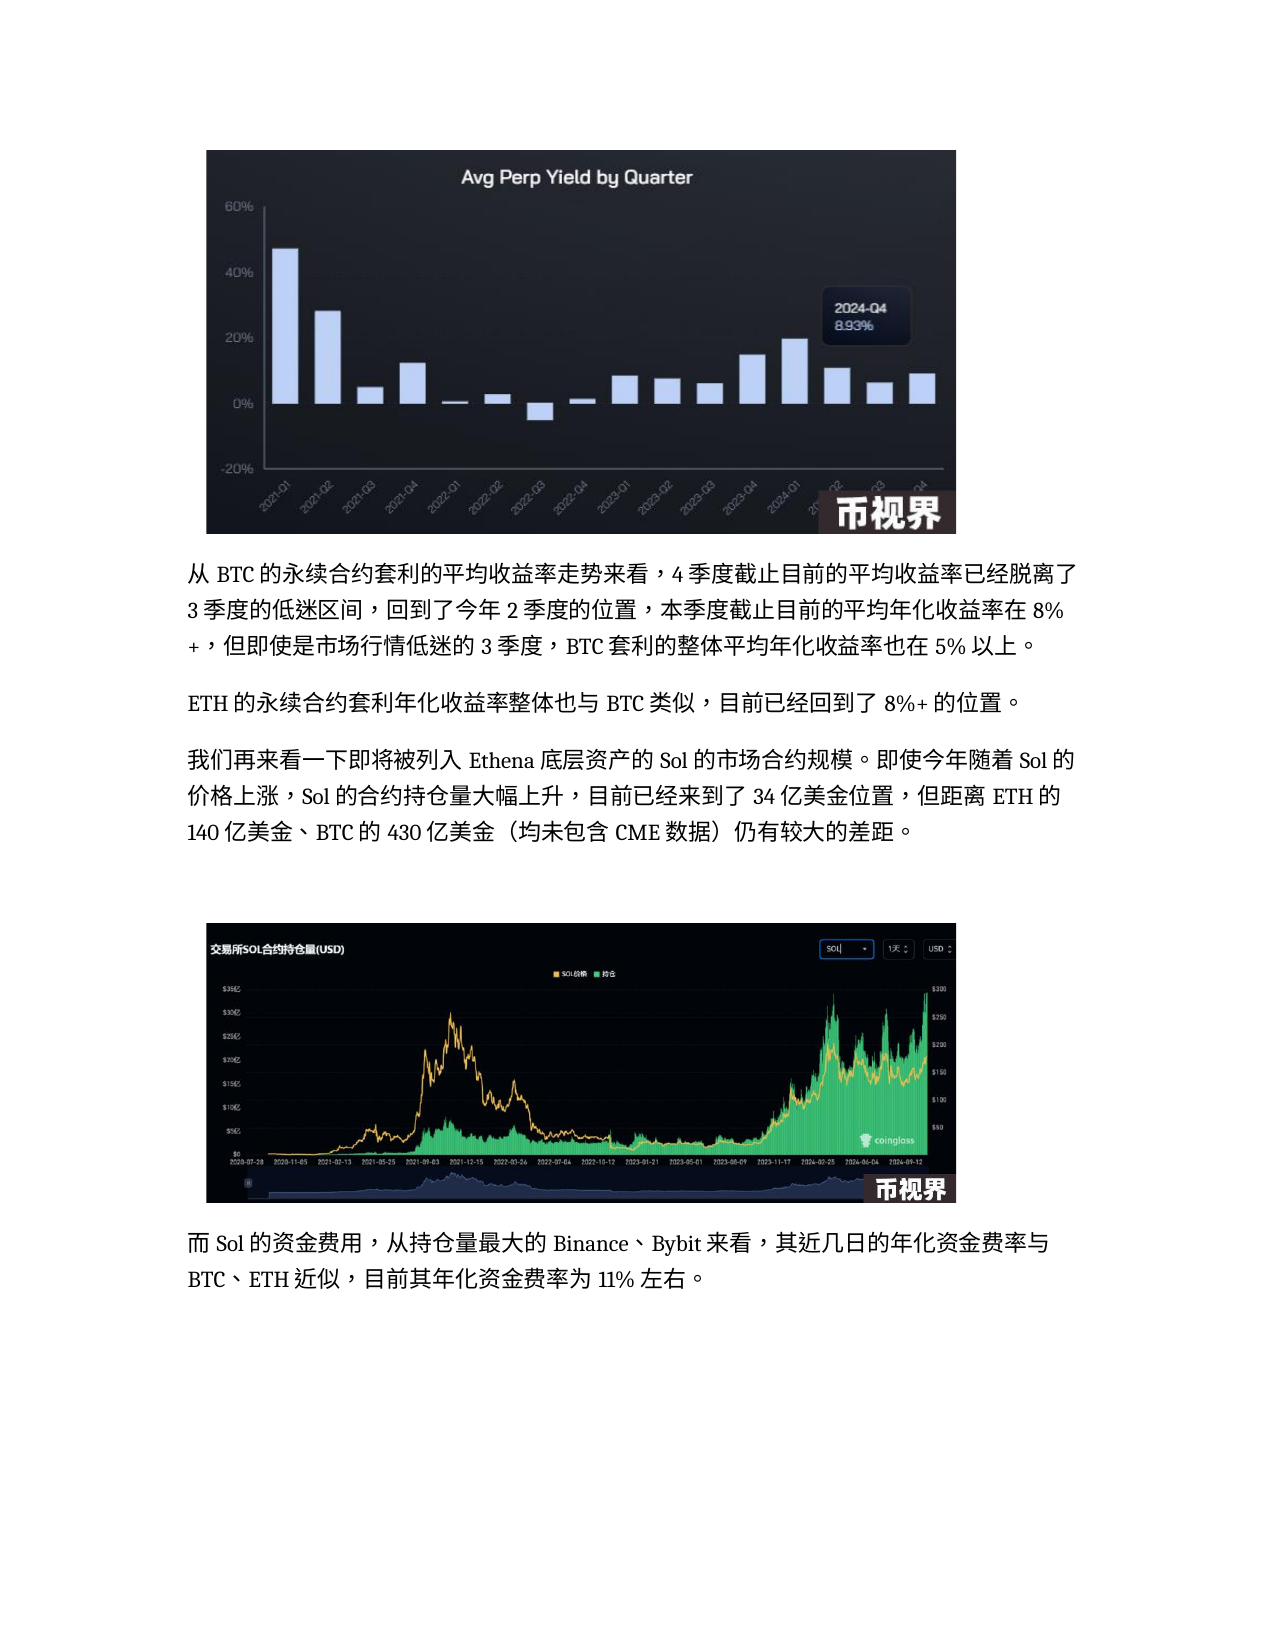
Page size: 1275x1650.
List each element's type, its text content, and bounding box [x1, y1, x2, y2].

picture [206, 923, 957, 1203]
picture [206, 150, 957, 534]
text 我们再来看一下即将被列入 Ethena 底层资产的 Sol 的市场合约规模。即使今年随着 Sol 的价格上涨，Sol 的合约持仓量大幅上升，目前已经来到了 34 亿美金位置，但距离 ETH 的 140 亿美金、BTC 的 430 亿美金（均未包含 CME 数据）仍有较大的差距。 [187, 744, 1087, 847]
text 从 BTC 的永续合约套利的平均收益率走势来看，4 季度截止目前的平均收益率已经脱离了 3 季度的低迷区间，回到了今年 2 季度的位置，本季度截止目前的平均年化收益率在 8%+，但即使是市场行情低迷的 3 季度，BTC 套利的整体平均年化收益率也在 5% 以上。 [187, 558, 1087, 661]
text 而 Sol 的资金费用，从持仓量最大的 Binance、Bybit 来看，其近几日的年化资金费率与 BTC、ETH 近似，目前其年化资金费率为 11% 左右。 [187, 1227, 1087, 1294]
text ETH 的永续合约套利年化收益率整体也与 BTC 类似，目前已经回到了 8%+ 的位置。 [187, 687, 1087, 718]
